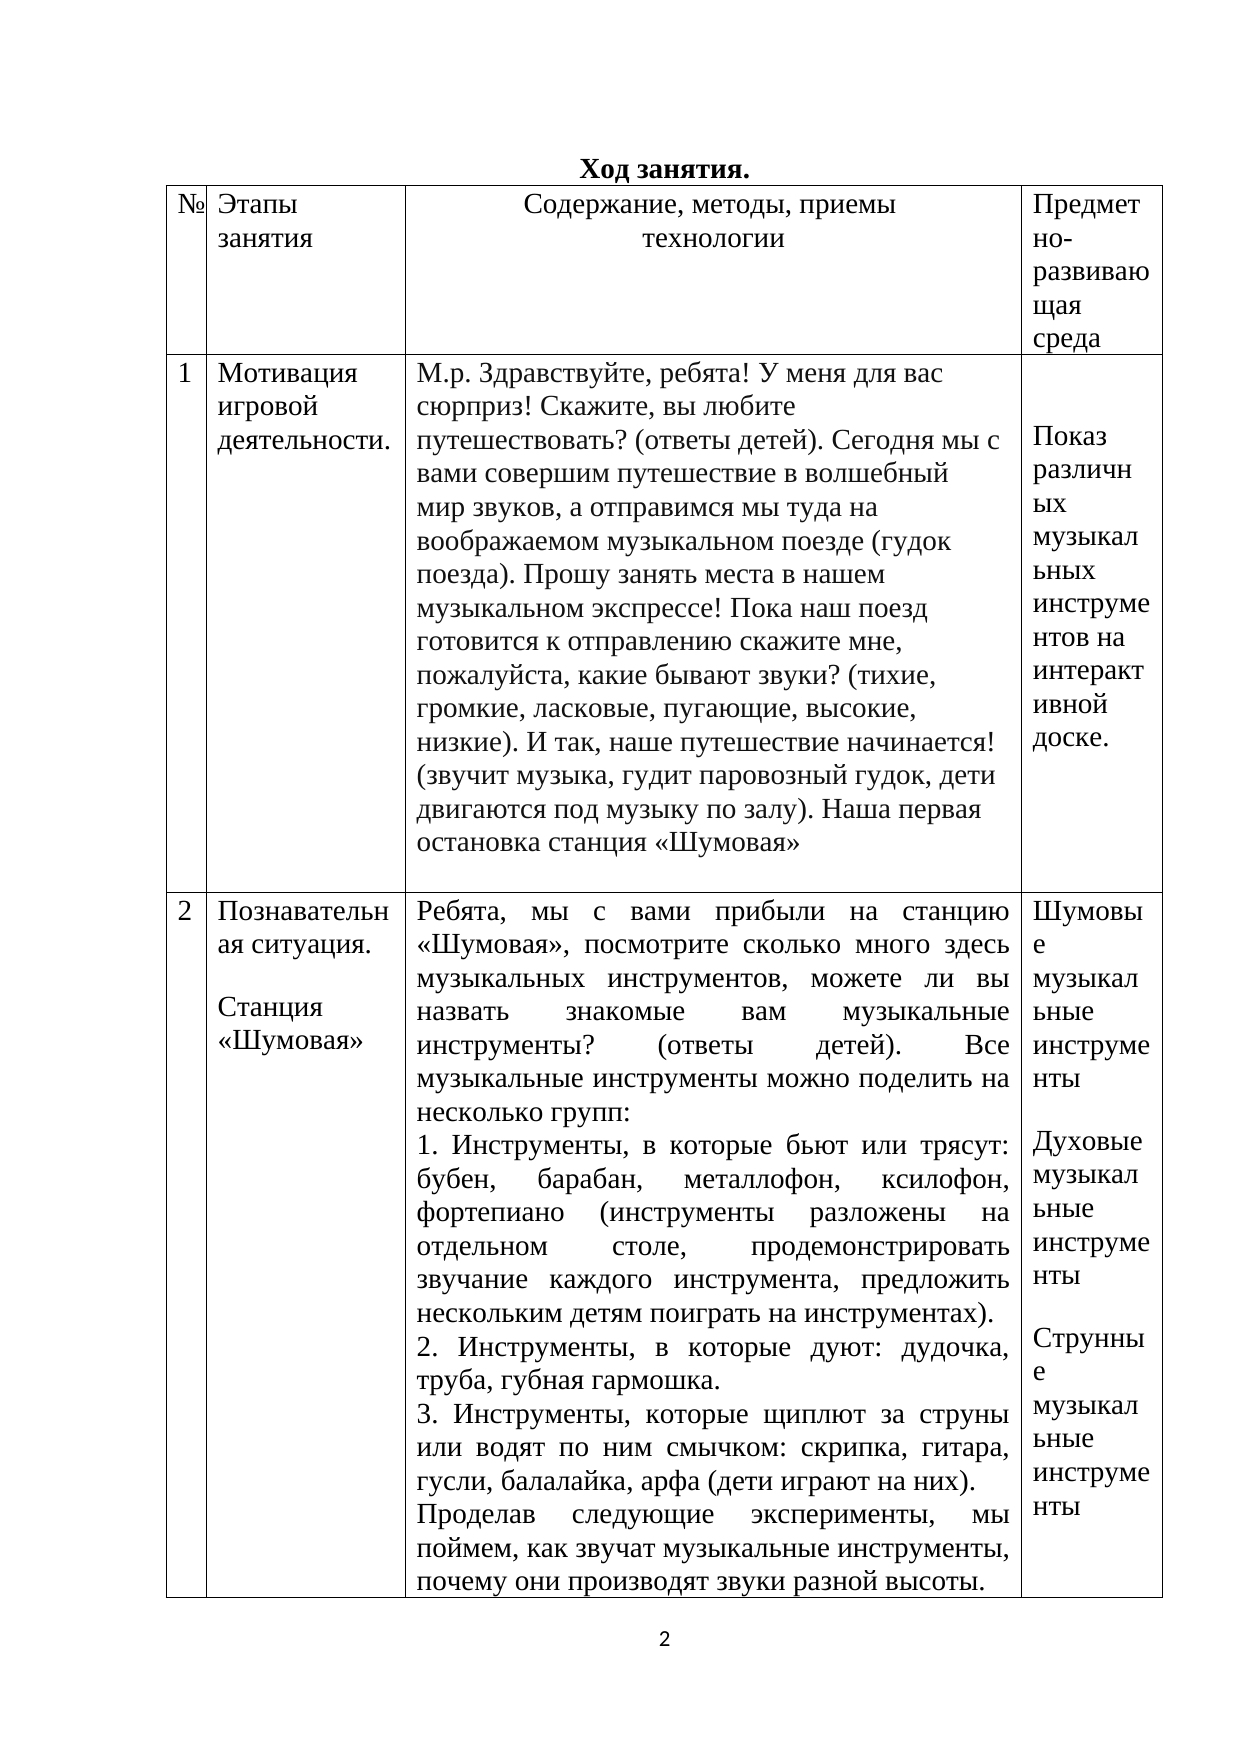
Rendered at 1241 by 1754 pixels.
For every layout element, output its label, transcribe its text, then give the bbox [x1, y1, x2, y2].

table_header Этапы занятия [207, 186, 405, 354]
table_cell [1022, 893, 1162, 1597]
table_header Содержание, методы, приемы технологии [406, 186, 1021, 354]
table_cell 1 [167, 355, 206, 892]
table_cell Показ различных музыкальных инструментов на интерактивной доске. [1022, 355, 1162, 892]
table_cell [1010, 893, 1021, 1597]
text Ход занятия. [177, 152, 1152, 185]
table_cell М.р. Здравствуйте, ребята! У меня для вас сюрприз! Скажите, вы любите путешествовать? (ответы детей). Сегодня мы с вами совершим путешествие в волшебный мир звуков, а отправимся мы туда на воображаемом музыкальном поезде (гудок поезда). Прошу занять места в нашем музыкальном экспрессе! Пока наш поезд готовится к отправлению скажите мне, пожалуйста, какие бывают звуки? (тихие, громкие, ласковые, пугающие, высокие, низкие). И так, наше путешествие начинается! (звучит музыка, гудит паровозный гудок, дети двигаются под музыку по залу). Наша первая остановка станция «Шумовая» [406, 355, 1021, 892]
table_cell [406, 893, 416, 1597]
table_cell 2 [167, 893, 206, 1597]
table_header № [167, 186, 206, 354]
table_header Предметно-развивающая среда [1022, 186, 1162, 354]
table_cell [207, 893, 405, 1597]
table_cell Мотивация игровой деятельности. [207, 355, 405, 892]
